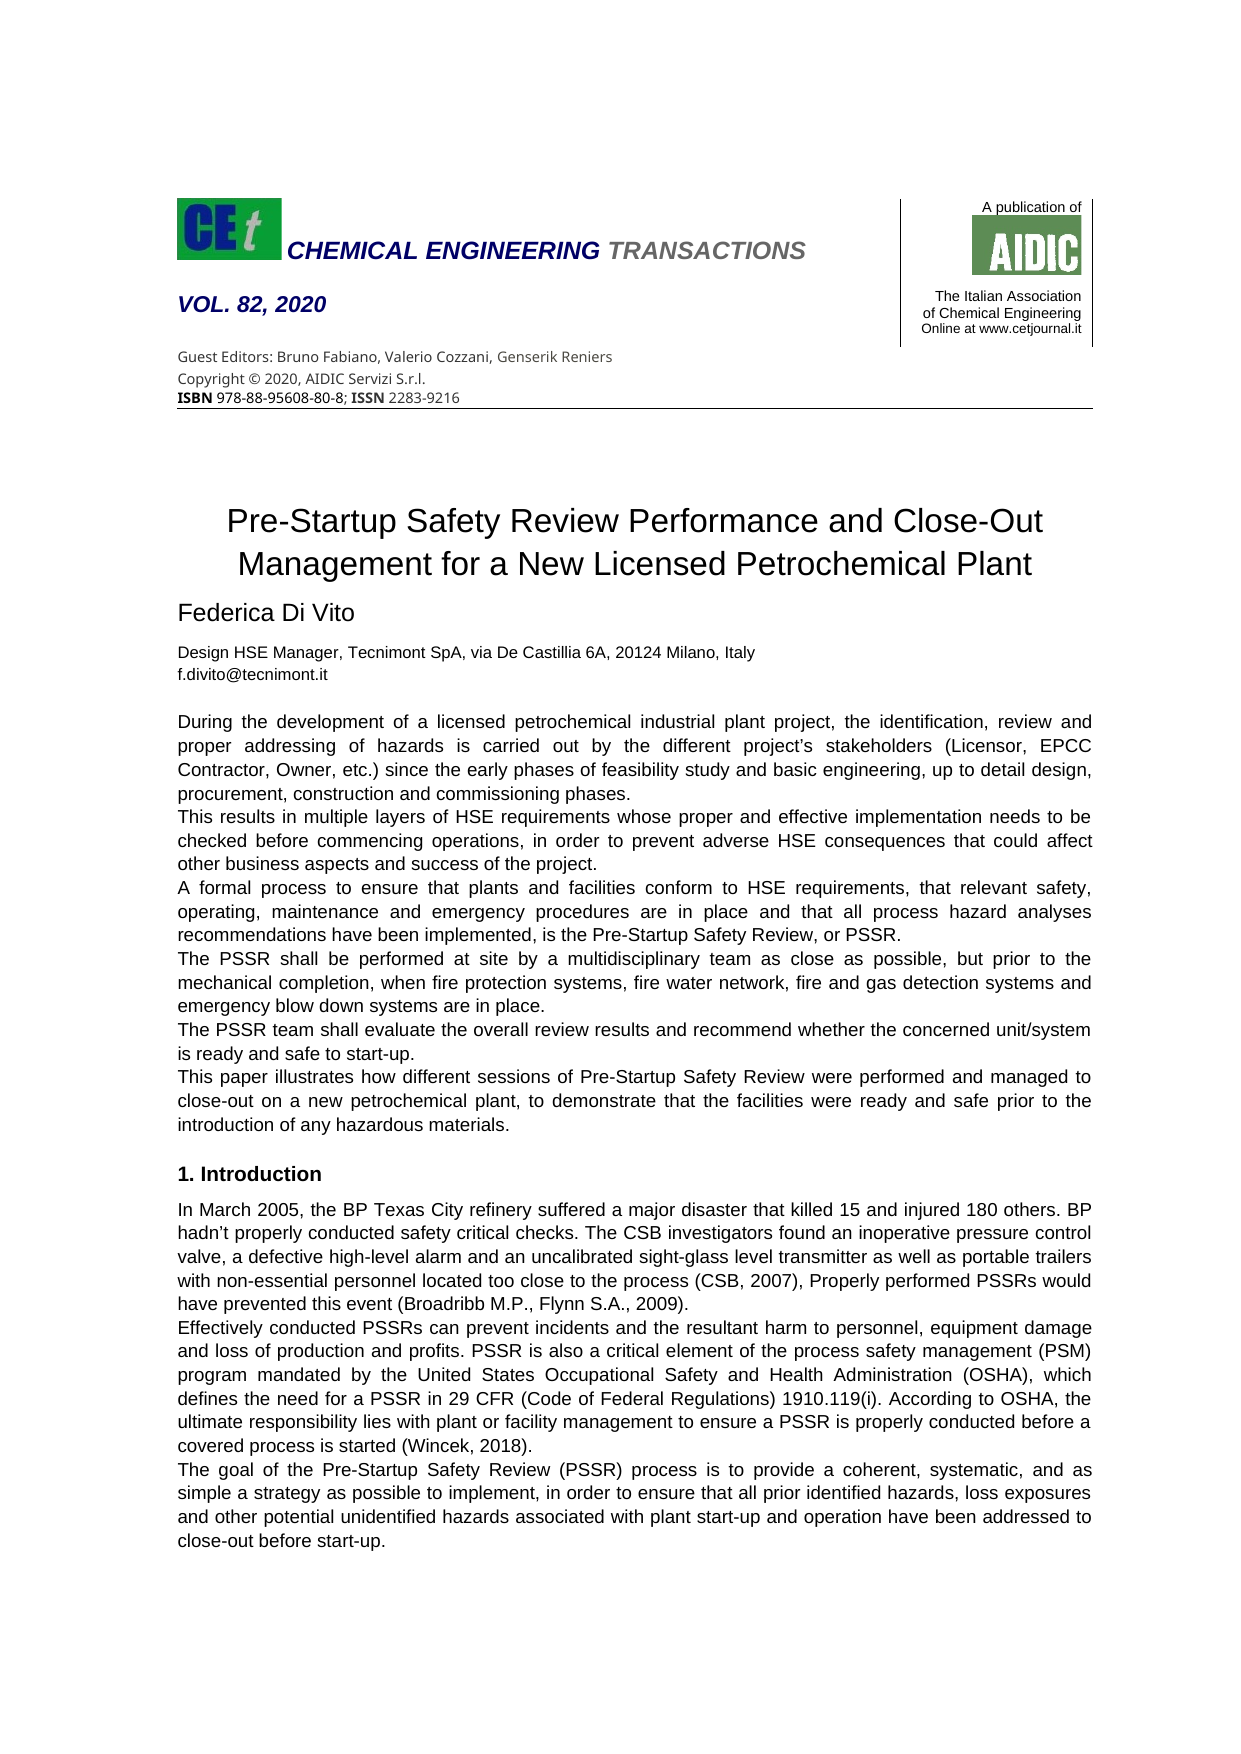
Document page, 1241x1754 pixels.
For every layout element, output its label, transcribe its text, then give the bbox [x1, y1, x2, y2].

title Pre-Startup Safety Review Performance and Close-Out Management for a New Licensed Petrochemical Plant [177, 501, 1092, 582]
text Design HSE Manager, Tecnimont SpA, via De Castillia 6A, 20124 Milano, Italy [177, 642, 1092, 662]
text The PSSR shall be performed at site by a multidisciplinary team as close as possible, but prior to the mechanical completion, when fire protection systems, fire water network, fire and gas detection systems and emergency blow down systems are in place. [177, 948, 1092, 1017]
picture [177, 198, 282, 260]
text The PSSR team shall evaluate the overall review results and recommend whether the concerned unit/system is ready and safe to start-up. [177, 1019, 1092, 1064]
subtitle Introduction [177, 1162, 1092, 1186]
table_cell Guest Editors: Bruno Fabiano, Valerio Cozzani, Genserik Reniers Copyright © 2020, AIDIC Servizi S.r.l. ISBN 978-88-95608-80-8; ISSN 2283-9216 [177, 347, 1093, 408]
text f.divito@tecnimont.it [177, 664, 1092, 683]
table_cell The Italian Association of Chemical Engineering Online at www.cetjournal.it [901, 288, 1092, 347]
text Federica Di Vito [177, 598, 1092, 627]
text During the development of a licensed petrochemical industrial plant project, the identification, review and proper addressing of hazards is carried out by the different project’s stakeholders (Licensor, EPCC Contractor, Owner, etc.) since the early phases of feasibility study and basic engineering, up to detail design, procurement, construction and commissioning phases. [177, 711, 1092, 804]
text This results in multiple layers of HSE requirements whose proper and effective implementation needs to be checked before commencing operations, in order to prevent adverse HSE consequences that could affect other business aspects and success of the project. [177, 806, 1092, 875]
text The goal of the Pre-Startup Safety Review (PSSR) process is to provide a coherent, systematic, and as simple a strategy as possible to implement, in order to ensure that all prior identified hazards, loss exposures and other potential unidentified hazards associated with plant start-up and operation have been addressed to close-out before start-up. [177, 1458, 1092, 1551]
text In March 2005, the BP Texas City refinery suffered a major disaster that killed 15 and injured 180 others. BP hadn’t properly conducted safety critical checks. The CSB investigators found an inoperative pressure control valve, a defective high-level alarm and an uncalibrated sight-glass level transmitter as well as portable trailers with non-essential personnel located too close to the process (CSB, 2007), Properly performed PSSRs would have prevented this event (Broadribb M.P., Flynn S.A., 2009). [177, 1198, 1092, 1314]
picture [972, 215, 1082, 275]
table_header A publication of [901, 199, 1092, 287]
text A formal process to ensure that plants and facilities conform to HSE requirements, that relevant safety, operating, maintenance and emergency procedures are in place and that all process hazard analyses recommendations have been implemented, is the Pre-Startup Safety Review, or PSSR. [177, 877, 1092, 946]
table_header CHEMICAL ENGINEERING TRANSACTIONS VOL. 82, 2020 [177, 199, 900, 347]
text This paper illustrates how different sessions of Pre-Startup Safety Review were performed and managed to close-out on a new petrochemical plant, to demonstrate that the facilities were ready and safe prior to the introduction of any hazardous materials. [177, 1066, 1092, 1135]
text Effectively conducted PSSRs can prevent incidents and the resultant harm to personnel, equipment damage and loss of production and profits. PSSR is also a critical element of the process safety management (PSM) program mandated by the United States Occupational Safety and Health Administration (OSHA), which defines the need for a PSSR in 29 CFR (Code of Federal Regulations) 1910.119(i). According to OSHA, the ultimate responsibility lies with plant or facility management to ensure a PSSR is properly conducted before a covered process is started (Wincek, 2018). [177, 1317, 1092, 1456]
